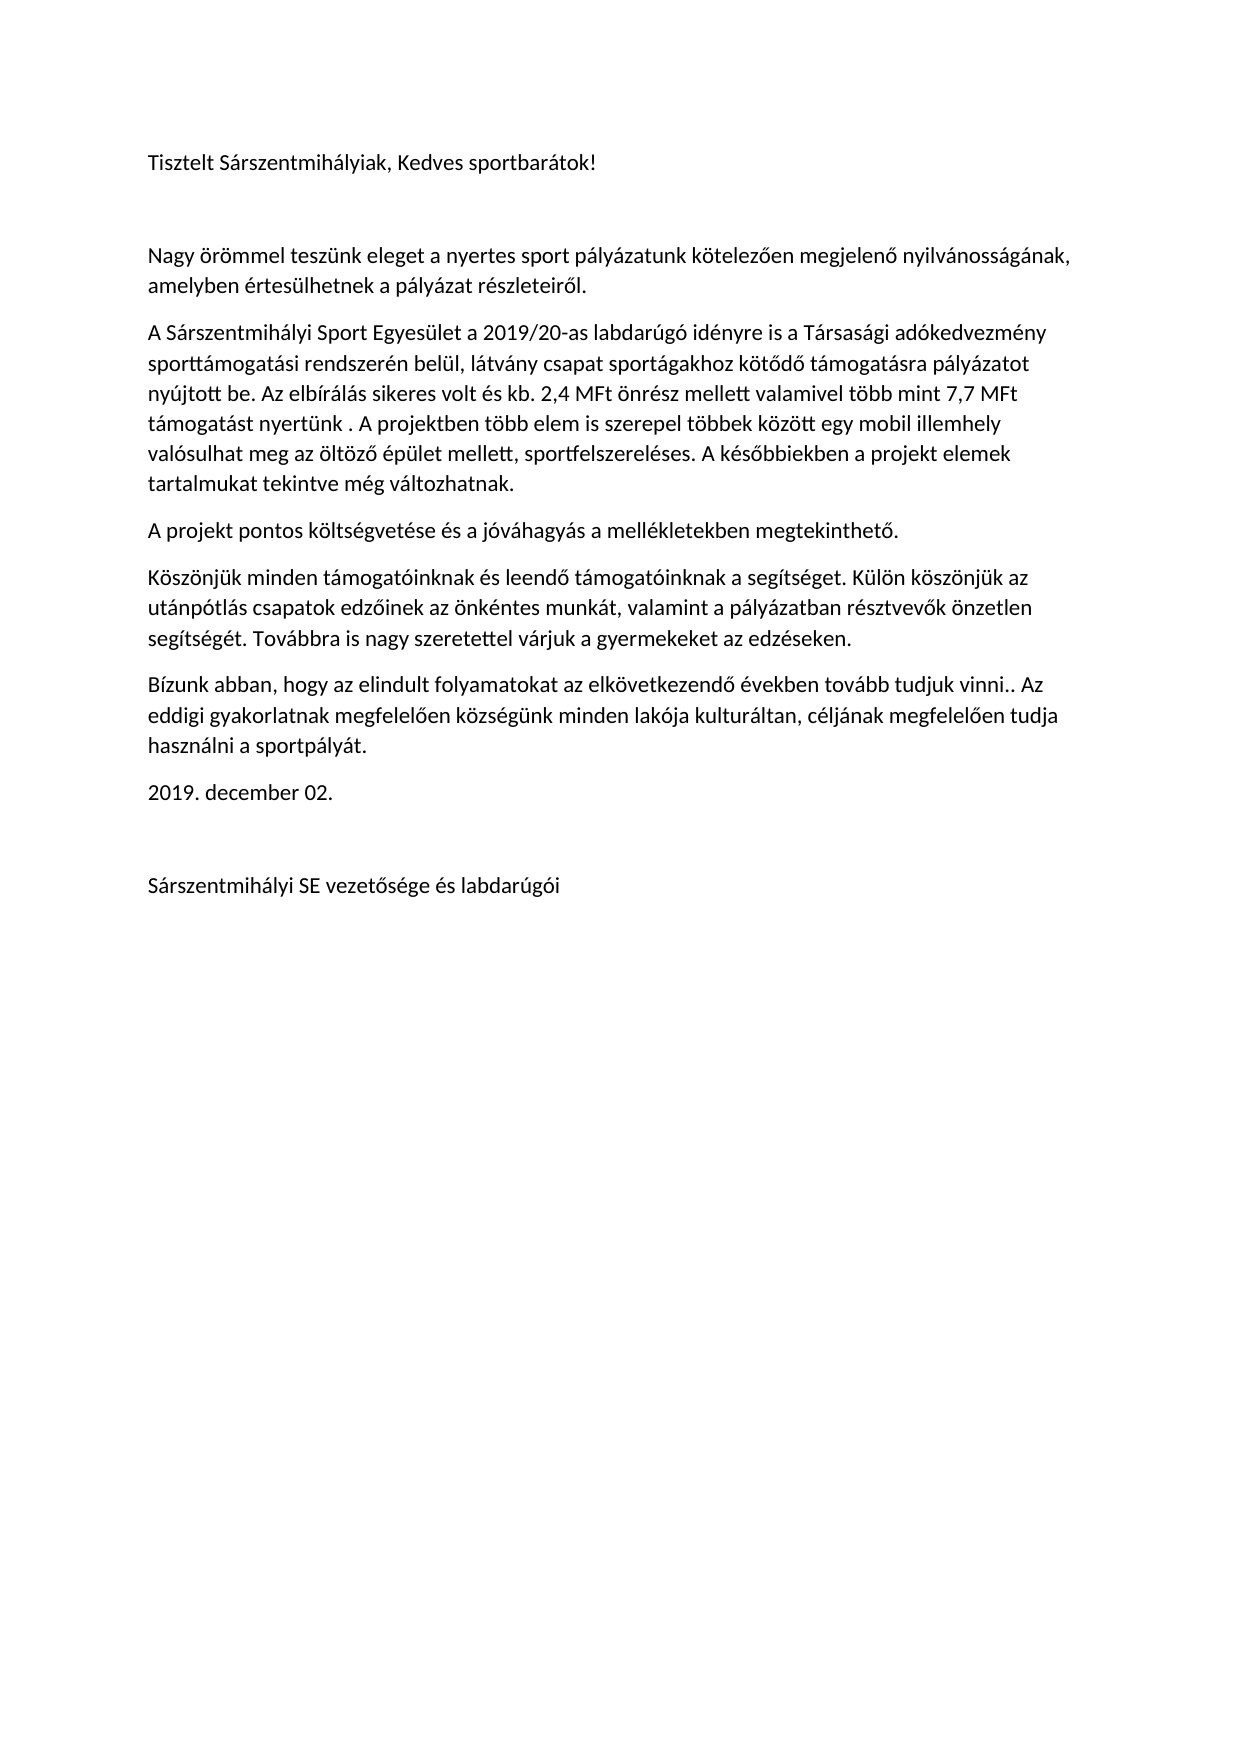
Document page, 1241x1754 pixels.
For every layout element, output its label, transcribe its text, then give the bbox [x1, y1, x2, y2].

text Sárszentmihályi SE vezetősége és labdarúgói [148, 872, 1093, 899]
text A projekt pontos költségvetése és a jóváhagyás a mellékletekben megtekinthető. [148, 516, 1093, 544]
text Köszönjük minden támogatóinknak és leendő támogatóinknak a segítséget. Külön köszönjük az utánpótlás csapatok edzőinek az önkéntes munkát, valamint a pályázatban résztvevők önzetlen segítségét. Továbbra is nagy szeretettel várjuk a gyermekeket az edzéseken. [148, 563, 1093, 652]
text Nagy örömmel teszünk eleget a nyertes sport pályázatunk kötelezően megjelenő nyilvánosságának, amelyben értesülhetnek a pályázat részleteiről. [148, 241, 1093, 299]
text 2019. december 02. [148, 778, 1093, 806]
text Bízunk abban, hogy az elindult folyamatokat az elkövetkezendő években tovább tudjuk vinni.. Az eddigi gyakorlatnak megfelelően községünk minden lakója kulturáltan, céljának megfelelően tudja használni a sportpályát. [148, 671, 1093, 759]
text A Sárszentmihályi Sport Egyesület a 2019/20-as labdarúgó idényre is a Társasági adókedvezmény sporttámogatási rendszerén belül, látvány csapat sportágakhoz kötődő támogatásra pályázatot nyújtott be. Az elbírálás sikeres volt és kb. 2,4 MFt önrész mellett valamivel több mint 7,7 MFt támogatást nyertünk . A projektben több elem is szerepel többek között egy mobil illemhely valósulhat meg az öltöző épület mellett, sportfelszereléses. A későbbiekben a projekt elemek tartalmukat tekintve még változhatnak. [148, 318, 1093, 497]
text Tisztelt Sárszentmihályiak, Kedves sportbarátok! [148, 148, 1093, 176]
